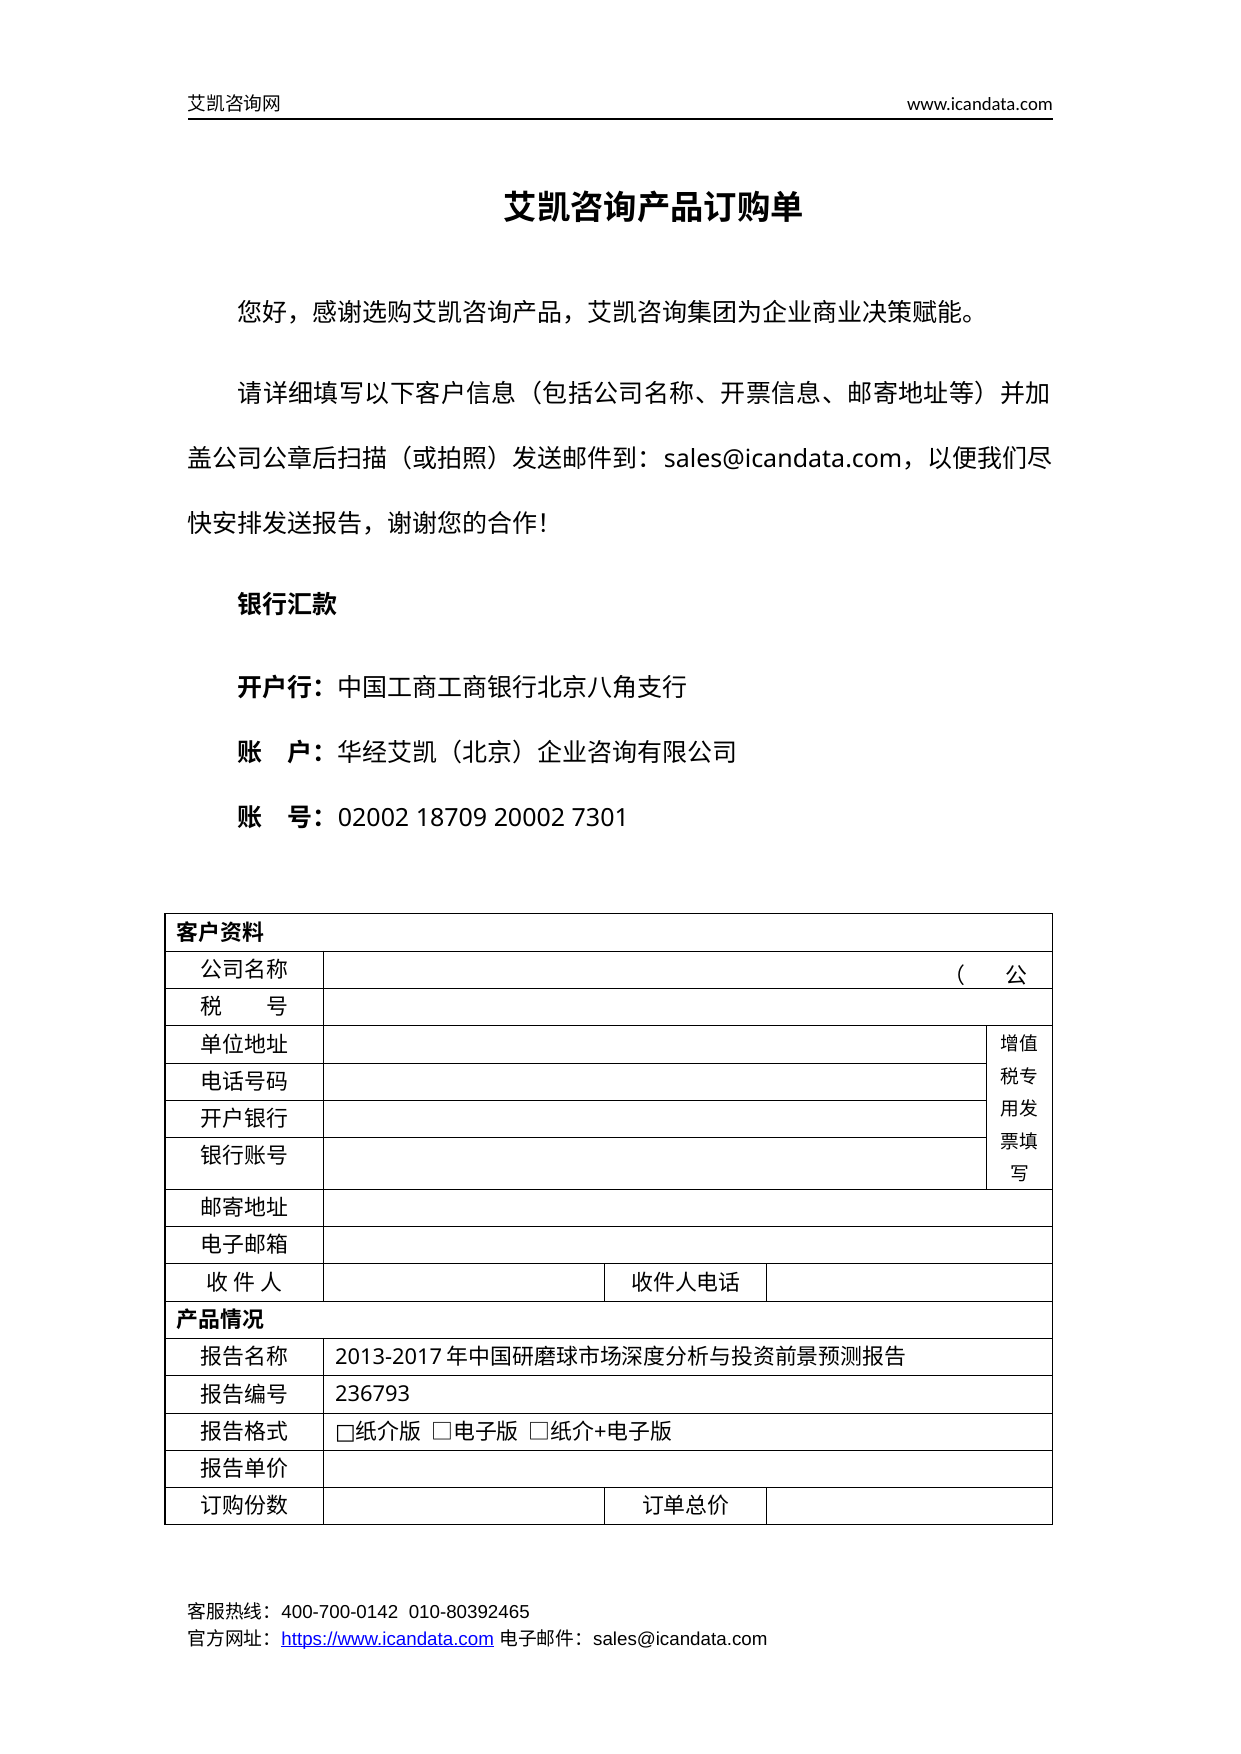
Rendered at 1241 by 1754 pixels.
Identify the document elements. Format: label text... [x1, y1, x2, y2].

table_cell [324, 1451, 1052, 1487]
text 开户行：中国工商工商银行北京八角支行 [187, 653, 1053, 718]
table_cell [324, 1264, 604, 1301]
table_cell 电子邮箱 [166, 1227, 323, 1263]
table_cell □纸介版 □电子版 □纸介+电子版 [324, 1414, 1052, 1450]
table_cell 报告编号 [166, 1376, 323, 1412]
table_cell 订购份数 [166, 1488, 323, 1524]
text 账 号：02002 18709 20002 7301 [187, 783, 1053, 848]
table_cell 报告名称 [166, 1339, 323, 1375]
table_cell 增值税专用发票填写 [987, 1026, 1052, 1189]
table_cell [324, 1026, 986, 1062]
text 账 户：华经艾凯（北京）企业咨询有限公司 [187, 718, 1053, 783]
text 请详细填写以下客户信息（包括公司名称、开票信息、邮寄地址等）并加盖公司公章后扫描（或拍照）发送邮件到：sales@icandata.com，以便我们尽快安排发送报告，谢谢您的合作！ [187, 359, 1053, 554]
text 银行汇款 [187, 570, 1053, 635]
table_cell 银行账号 [166, 1138, 323, 1189]
table_cell 单位地址 [166, 1026, 323, 1062]
table_cell 开户银行 [166, 1101, 323, 1137]
table_cell [324, 1138, 986, 1189]
table_cell 报告格式 [166, 1414, 323, 1450]
text 您好，感谢选购艾凯咨询产品，艾凯咨询集团为企业商业决策赋能。 [187, 278, 1053, 343]
table_cell 收 件 人 [166, 1264, 323, 1301]
table_cell [324, 1488, 604, 1524]
table_cell 236793 [324, 1376, 1052, 1412]
table_header 客户资料 [166, 914, 1052, 951]
table_cell 邮寄地址 [166, 1190, 323, 1226]
table_cell [324, 1101, 986, 1137]
table_cell [324, 1227, 1052, 1263]
table_cell 公司名称 [166, 952, 323, 988]
table_cell 收件人电话 [605, 1264, 766, 1301]
table_cell [324, 1064, 986, 1100]
table_cell [324, 989, 1052, 1025]
table_cell [767, 1488, 1052, 1524]
table_cell [324, 1190, 1052, 1226]
table_cell [324, 952, 1052, 988]
table_cell 订单总价 [605, 1488, 766, 1524]
table_cell 报告单价 [166, 1451, 323, 1487]
table_cell 税 号 [166, 989, 323, 1025]
table_cell 产品情况 [166, 1302, 1052, 1338]
table_cell 2013-2017年中国研磨球市场深度分析与投资前景预测报告 [324, 1339, 1052, 1375]
table_cell 电话号码 [166, 1064, 323, 1100]
text 艾凯咨询产品订购单 [187, 172, 1053, 237]
table_cell [767, 1264, 1052, 1301]
